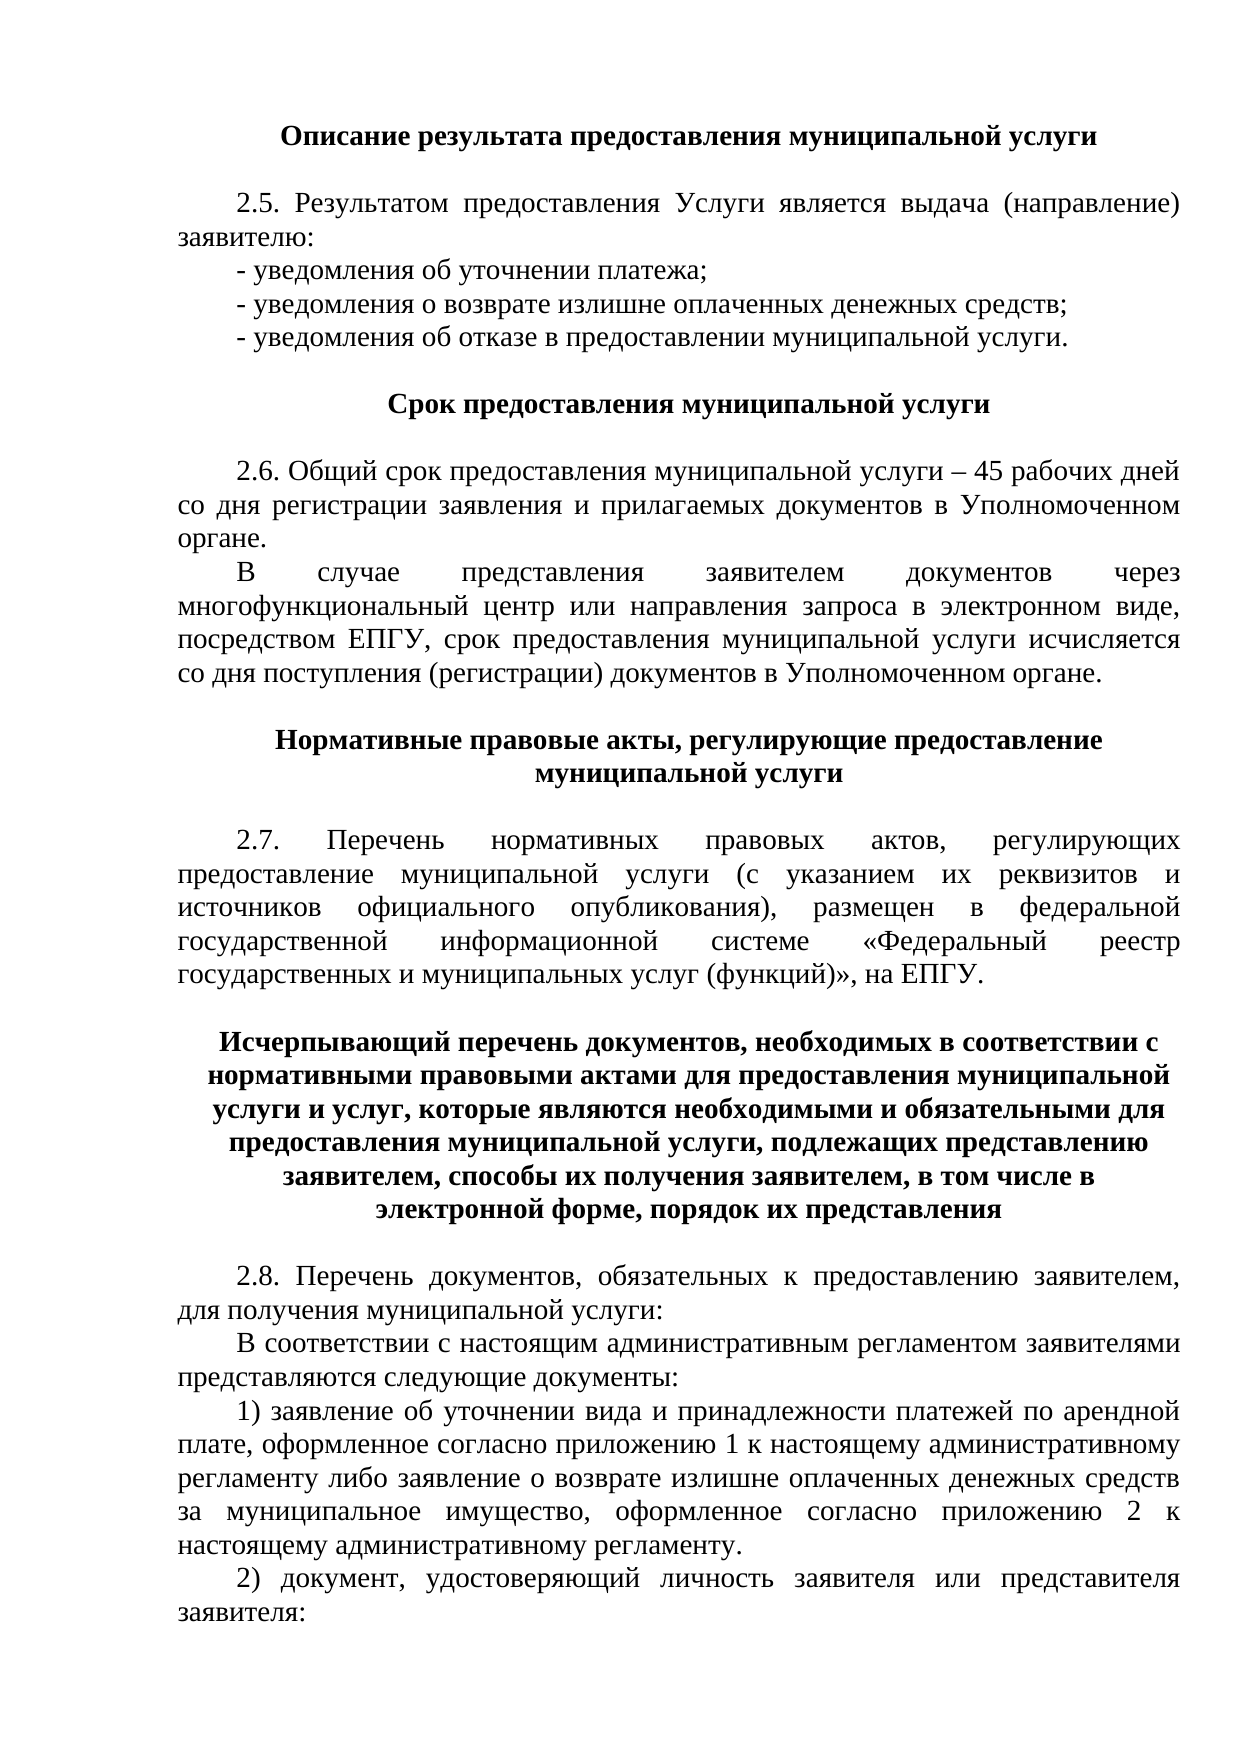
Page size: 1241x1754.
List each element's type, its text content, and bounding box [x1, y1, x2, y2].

text В соответствии с настоящим административным регламентом заявителями представляются следующие документы: [177, 1326, 1181, 1393]
text - уведомления о возврате излишне оплаченных денежных средств; [177, 286, 1181, 319]
text - уведомления об уточнении платежа; [177, 252, 1181, 286]
text 2.5. Результатом предоставления Услуги является выдача (направление) заявителю: [177, 185, 1181, 252]
text В случае представления заявителем документов через многофункциональный центр или направления запроса в электронном виде, посредством ЕПГУ, срок предоставления муниципальной услуги исчисляется со дня поступления (регистрации) документов в Уполномоченном органе. [177, 554, 1181, 688]
text 2.7. Перечень нормативных правовых актов, регулирующих предоставление муниципальной услуги (с указанием их реквизитов и источников официального опубликования), размещен в федеральной государственной информационной системе «Федеральный реестр государственных и муниципальных услуг (функций)», на ЕПГУ. [177, 822, 1181, 990]
subtitle Нормативные правовые акты, регулирующие предоставление муниципальной услуги [197, 722, 1181, 789]
subtitle Срок предоставления муниципальной услуги [197, 386, 1181, 420]
text - уведомления об отказе в предоставлении муниципальной услуги. [177, 319, 1181, 353]
text 2.8. Перечень документов, обязательных к предоставлению заявителем, для получения муниципальной услуги: [177, 1258, 1181, 1326]
subtitle Исчерпывающий перечень документов, необходимых в соответствии с нормативными правовыми актами для предоставления муниципальной услуги и услуг, которые являются необходимыми и обязательными для предоставления муниципальной услуги, подлежащих представлению заявителем, способы их получения заявителем, в том числе в электронной форме, порядок их представления [197, 1024, 1181, 1225]
text 2.6. Общий срок предоставления муниципальной услуги – 45 рабочих дней со дня регистрации заявления и прилагаемых документов в Уполномоченном органе. [177, 453, 1181, 554]
text 1) заявление об уточнении вида и принадлежности платежей по арендной плате, оформленное согласно приложению 1 к настоящему административному регламенту либо заявление о возврате излишне оплаченных денежных средств за муниципальное имущество, оформленное согласно приложению 2 к настоящему административному регламенту. [177, 1393, 1181, 1560]
subtitle Описание результата предоставления муниципальной услуги [197, 118, 1181, 152]
text 2) документ, удостоверяющий личность заявителя или представителя заявителя: [177, 1560, 1181, 1627]
